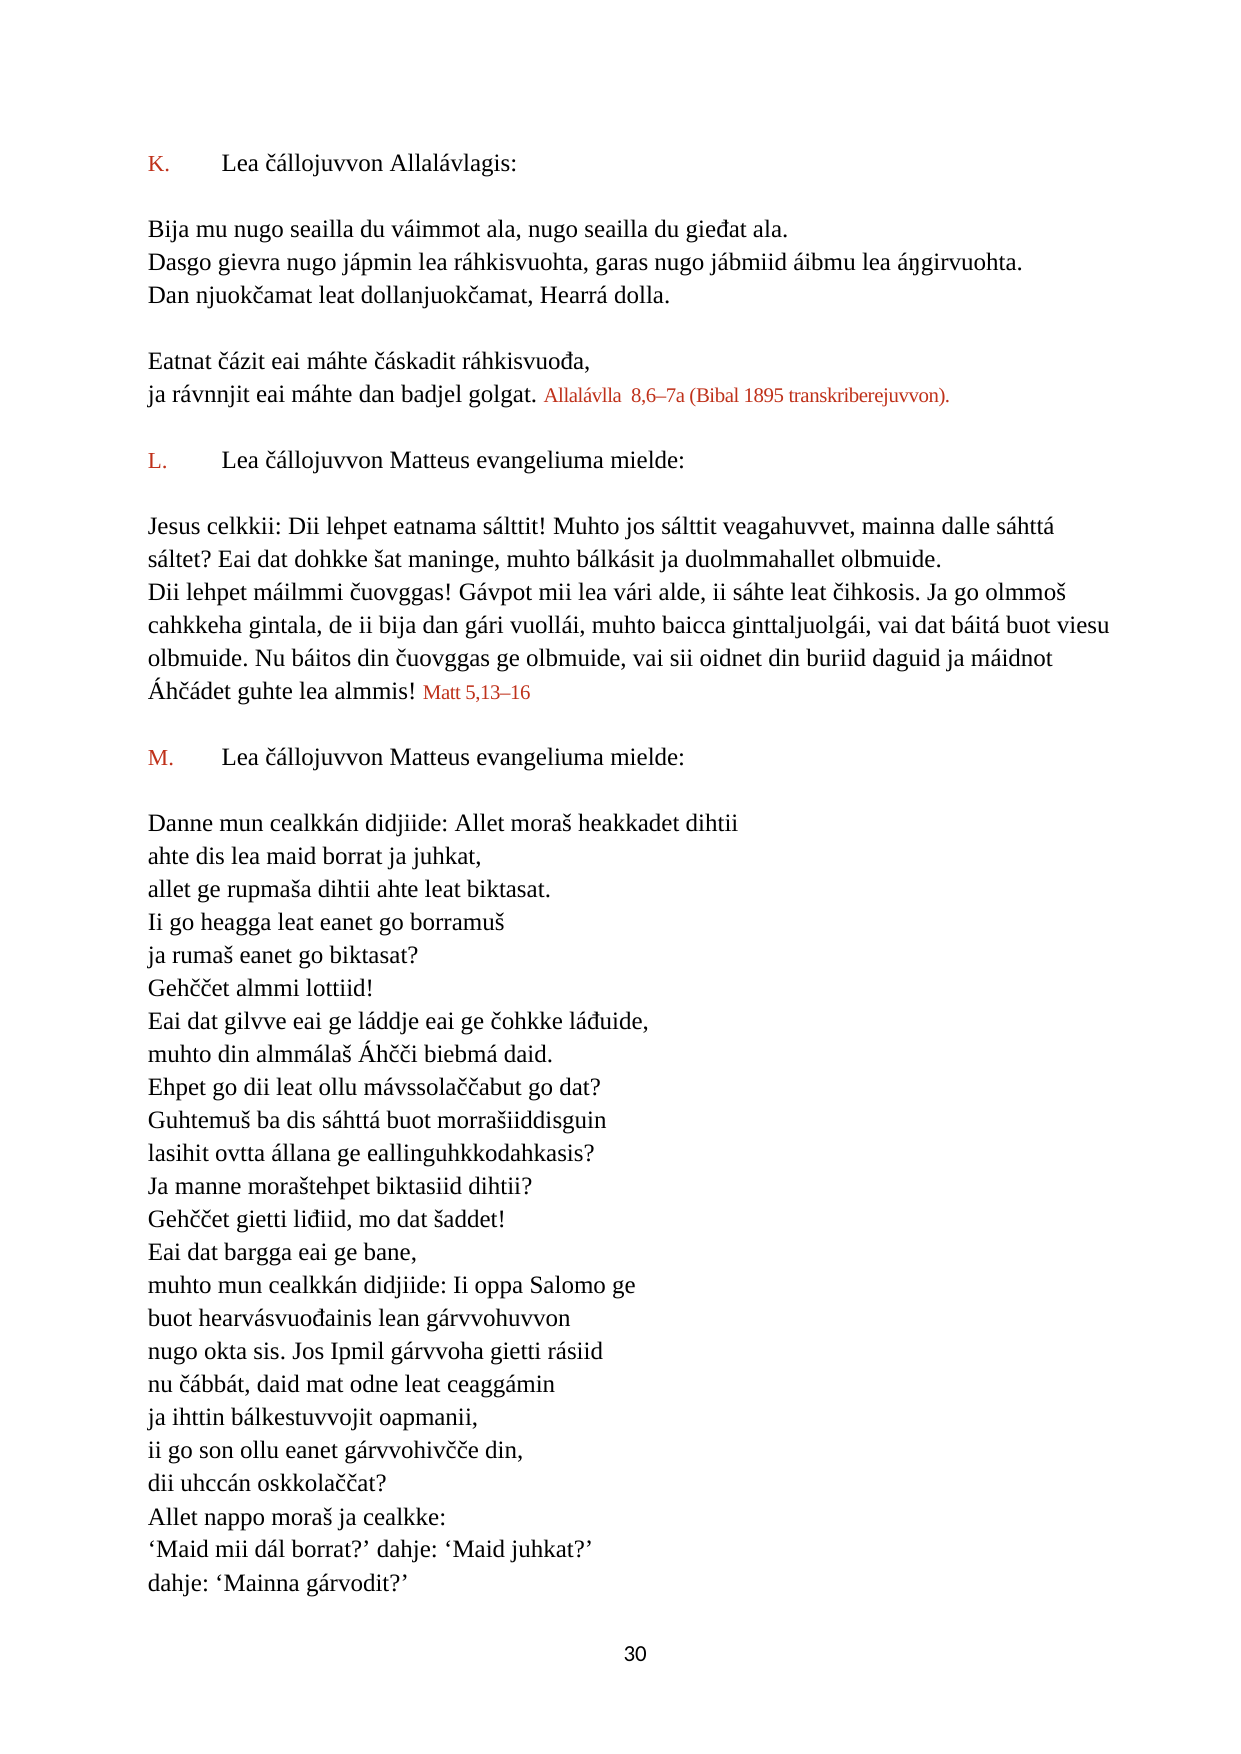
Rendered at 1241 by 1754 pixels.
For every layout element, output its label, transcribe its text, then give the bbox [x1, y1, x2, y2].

text Ii go heagga leat eanet go borramuš [148, 907, 1122, 936]
text muhto mun cealkkán didjiide: Ii oppa Salomo ge [148, 1270, 1122, 1299]
text Jesus celkkii: Dii lehpet eatnama sálttit! Muhto jos sálttit veagahuvvet, mainna dalle sáhttá sáltet? Eai dat dohkke šat maninge, muhto bálkásit ja duolmmahallet olbmuide. [148, 511, 1122, 573]
text Bija mu nugo seailla du váimmot ala, nugo seailla du gieđat ala. [148, 214, 1122, 242]
text Danne mun cealkkán didjiide: Allet moraš heakkadet dihtii [148, 808, 1122, 837]
text nu čábbát, daid mat odne leat ceaggámin [148, 1369, 1122, 1398]
text K. Lea čállojuvvon Allalávlagis: [148, 148, 1122, 176]
text Eai dat bargga eai ge bane, [148, 1237, 1122, 1266]
text ja rumaš eanet go biktasat? [148, 940, 1122, 969]
text Guhtemuš ba dis sáhttá buot morrašiiddisguin [148, 1105, 1122, 1134]
text dii uhccán oskkolaččat? [148, 1468, 1122, 1497]
text Dii lehpet máilmmi čuovggas! Gávpot mii lea vári alde, ii sáhte leat čihkosis. Ja go olmmoš cahkkeha gintala, de ii bija dan gári vuollái, muhto baicca ginttaljuolgái, vai dat báitá buot viesu olbmuide. Nu báitos din čuovggas ge olbmuide, vai sii oidnet din buriid daguid ja máidnot Áhčádet guhte lea almmis! Matt 5,13–16 [148, 577, 1122, 705]
text Gehččet almmi lottiid! [148, 973, 1122, 1002]
text Eai dat gilvve eai ge láddje eai ge čohkke láđuide, [148, 1006, 1122, 1035]
text Dasgo gievra nugo jápmin lea ráhkisvuohta, garas nugo jábmiid áibmu lea áŋgirvuohta. [148, 247, 1122, 276]
text allet ge rupmaša dihtii ahte leat biktasat. [148, 874, 1122, 903]
text Ehpet go dii leat ollu mávssolaččabut go dat? [148, 1072, 1122, 1101]
text ja ihttin bálkestuvvojit oapmanii, [148, 1402, 1122, 1431]
text Ja manne moraštehpet biktasiid dihtii? [148, 1171, 1122, 1200]
text nugo okta sis. Jos Ipmil gárvvoha gietti rásiid [148, 1336, 1122, 1365]
text buot hearvásvuođainis lean gárvvohuvvon [148, 1303, 1122, 1332]
text muhto din almmálaš Áhčči biebmá daid. [148, 1039, 1122, 1068]
text L. Lea čállojuvvon Matteus evangeliuma mielde: [148, 445, 1122, 474]
text Eatnat čázit eai máhte čáskadit ráhkisvuođa, [148, 346, 1122, 374]
text lasihit ovtta állana ge eallinguhkkodahkasis? [148, 1138, 1122, 1167]
text Dan njuokčamat leat dollanjuokčamat, Hearrá dolla. [148, 280, 1122, 308]
text dahje: ‘Mainna gárvodit?’ [148, 1568, 1122, 1596]
text ‘Maid mii dál borrat?’ dahje: ‘Maid juhkat?’ [148, 1534, 1122, 1563]
text Allet nappo moraš ja cealkke: [148, 1502, 1122, 1530]
text ja rávnnjit eai máhte dan badjel golgat. Allalávlla 8,6–7a (Bibal 1895 transkriberejuvvon). [148, 379, 1122, 408]
text ii go son ollu eanet gárvvohivčče din, [148, 1436, 1122, 1464]
text Gehččet gietti liđiid, mo dat šaddet! [148, 1204, 1122, 1233]
text ahte dis lea maid borrat ja juhkat, [148, 841, 1122, 870]
text M. Lea čállojuvvon Matteus evangeliuma mielde: [148, 742, 1122, 771]
